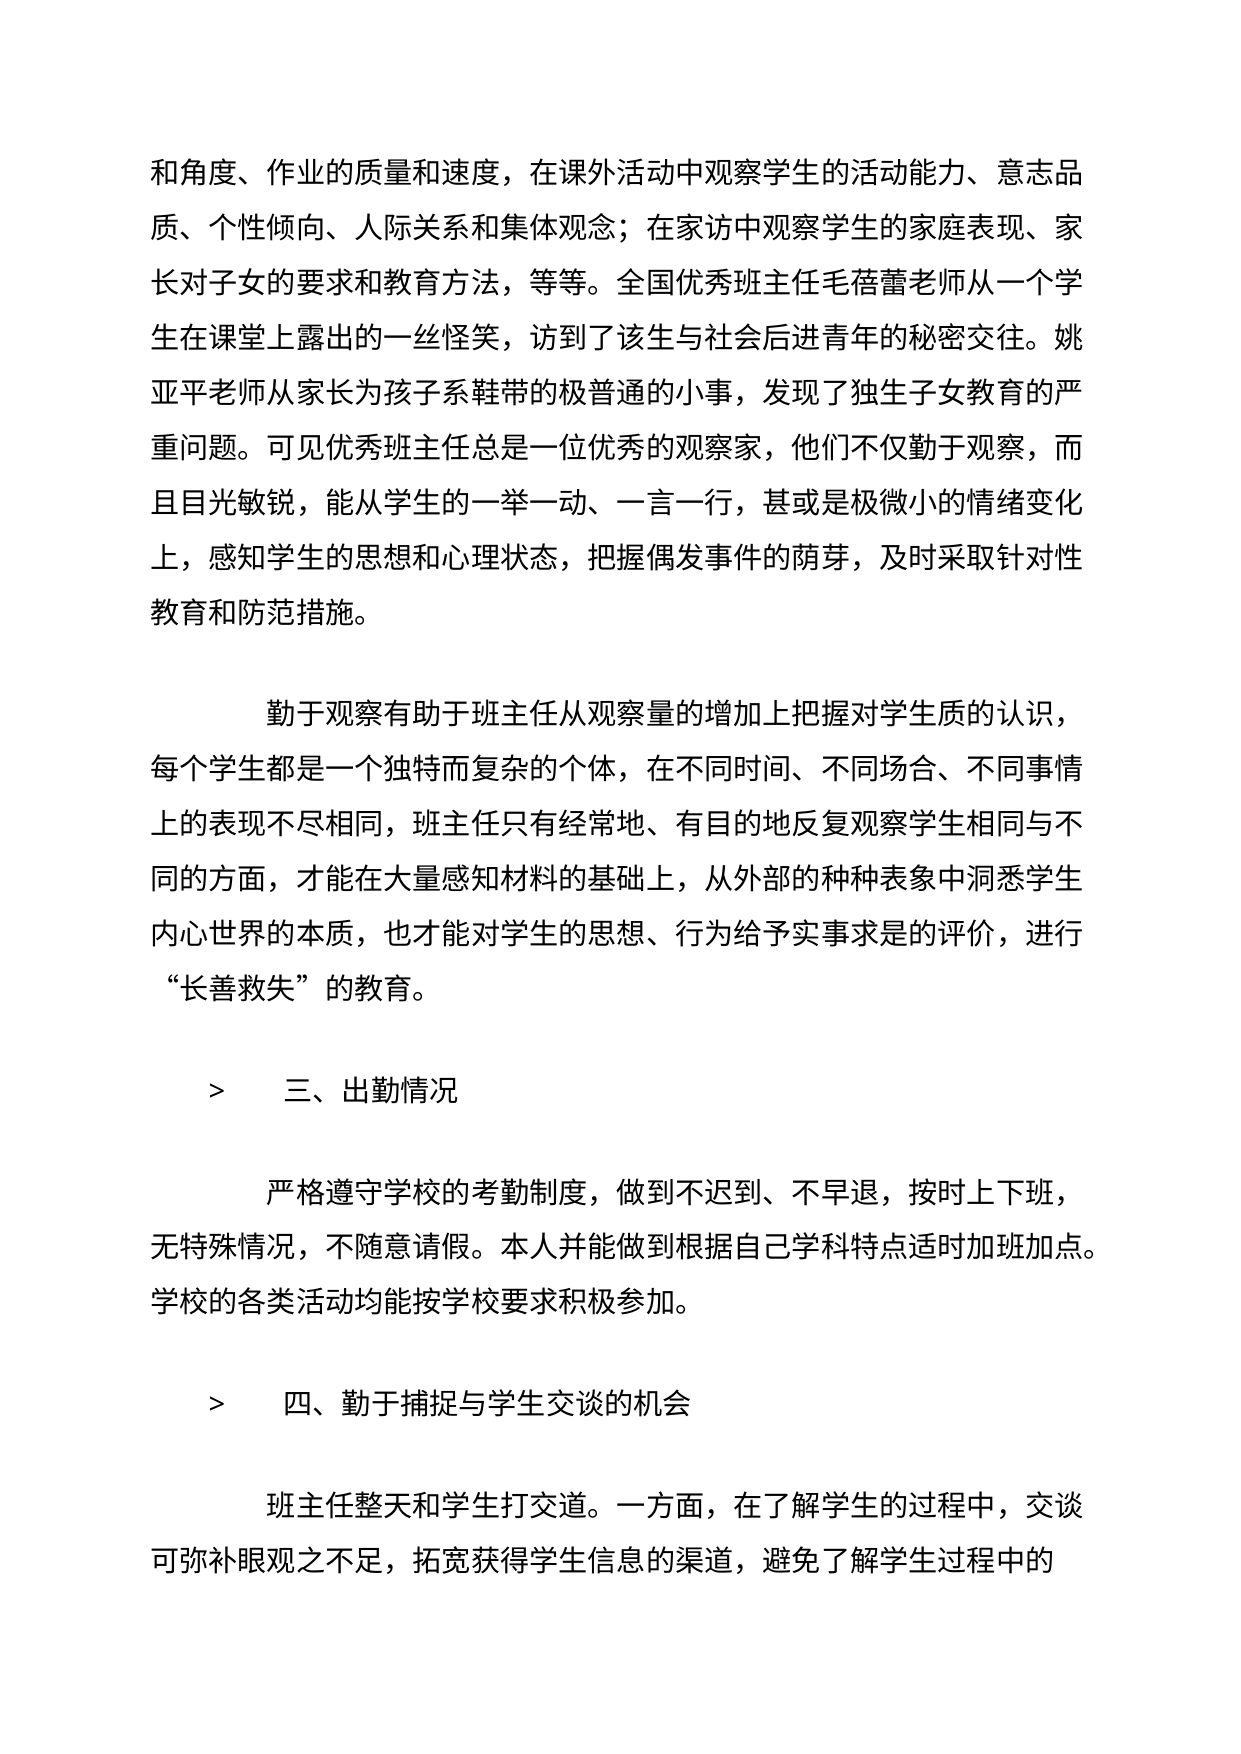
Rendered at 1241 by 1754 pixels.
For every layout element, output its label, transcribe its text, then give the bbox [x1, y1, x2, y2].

text > 三、出勤情况 [150, 1067, 1090, 1109]
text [150, 1483, 1090, 1580]
text > 四、勤于捕捉与学生交谈的机会 [150, 1381, 1090, 1423]
text 严格遵守学校的考勤制度，做到不迟到、不早退，按时上下班，无特殊情况，不随意请假。本人并能做到根据自己学科特点适时加班加点。学校的各类活动均能按学校要求积极参加。 [150, 1169, 1090, 1321]
text 勤于观察有助于班主任从观察量的增加上把握对学生质的认识，每个学生都是一个独特而复杂的个体，在不同时间、不同场合、不同事情上的表现不尽相同，班主任只有经常地、有目的地反复观察学生相同与不同的方面，才能在大量感知材料的基础上，从外部的种种表象中洞悉学生内心世界的本质，也才能对学生的思想、行为给予实事求是的评价，进行“长善救失”的教育。 [150, 691, 1090, 1008]
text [150, 150, 1090, 631]
